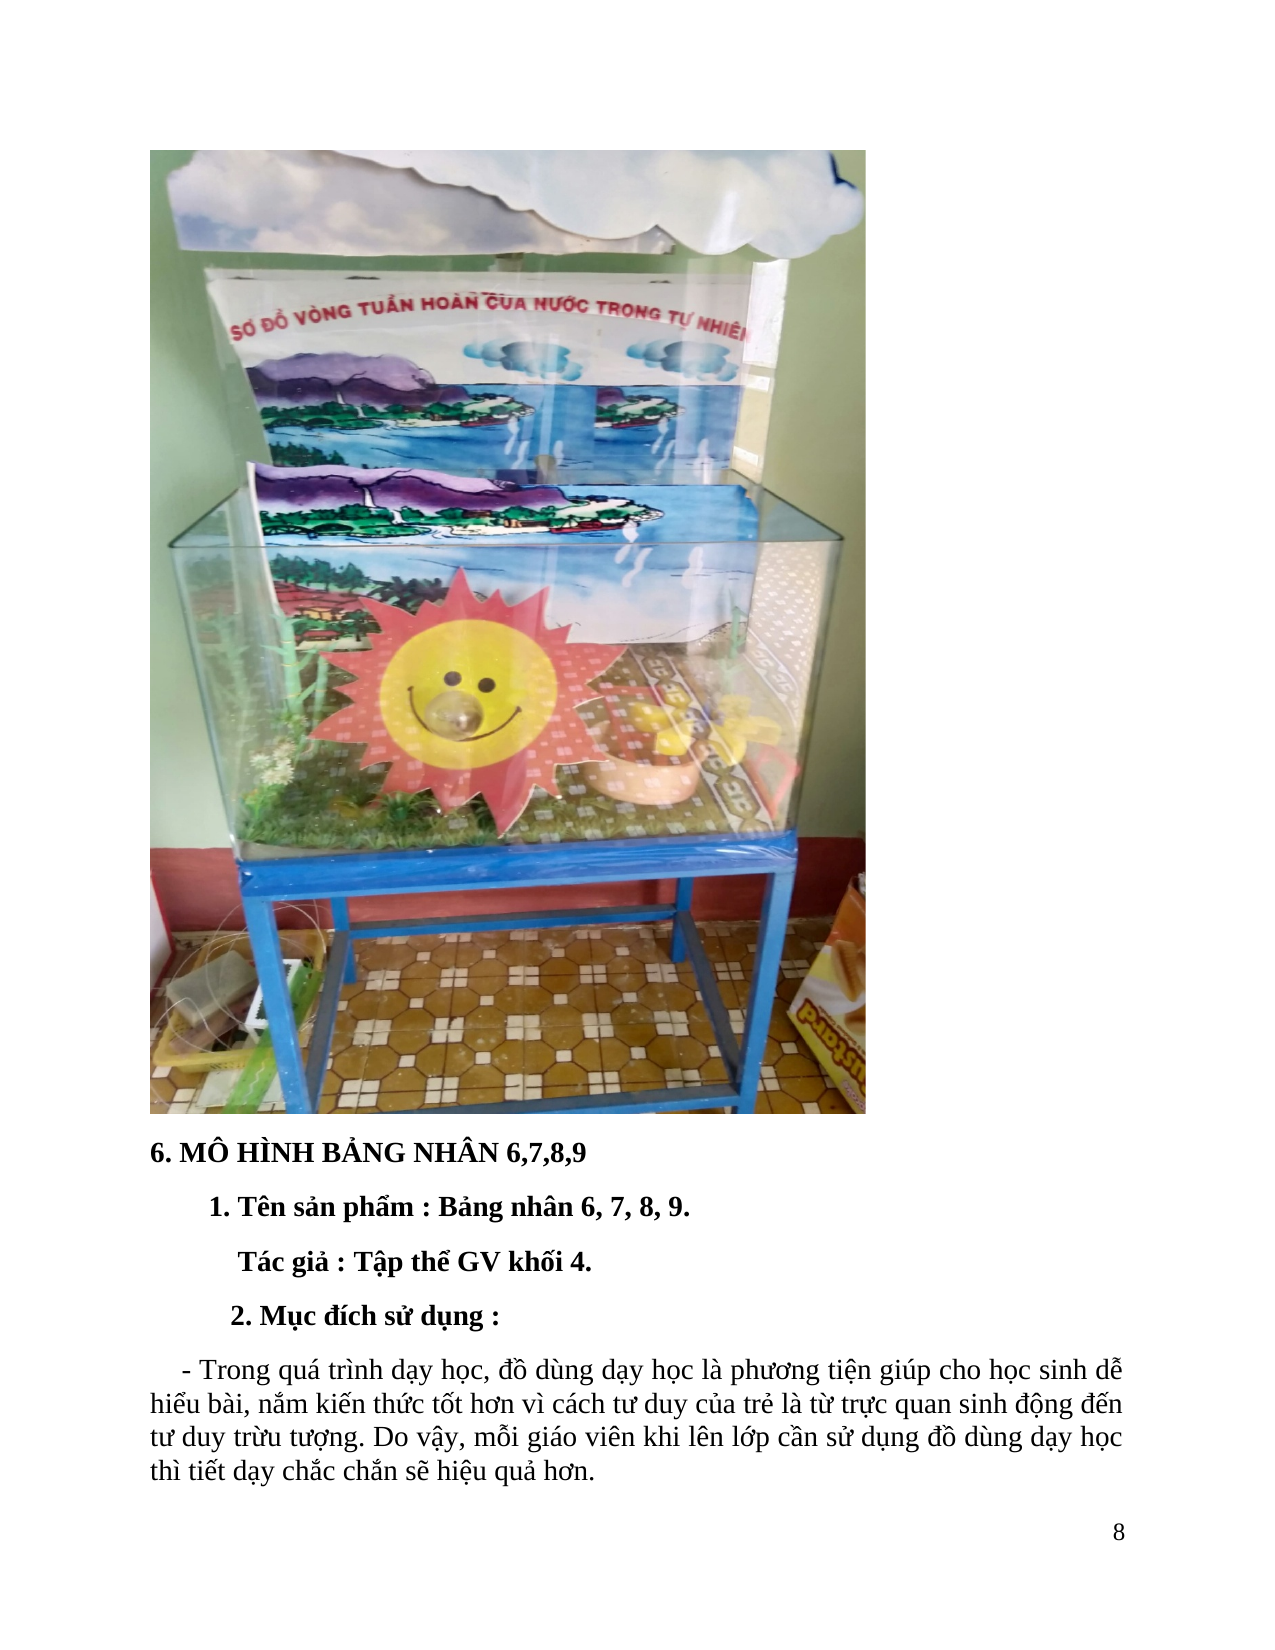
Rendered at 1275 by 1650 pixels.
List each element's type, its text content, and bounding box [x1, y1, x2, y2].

text - Trong quá trình dạy học, đồ dùng dạy học là phương tiện giúp cho học sinh dễ hiểu bài, nắm kiến thức tốt hơn vì cách tư duy của trẻ là từ trực quan sinh động đến tư duy trừu tượng. Do vậy, mỗi giáo viên khi lên lớp cần sử dụng đồ dùng dạy học thì tiết dạy chắc chắn sẽ hiệu quả hơn. [150, 1352, 1125, 1487]
text Tác giả : Tập thể GV khối 4. [150, 1244, 1125, 1277]
text 2. Mục đích sử dụng : [150, 1298, 1125, 1332]
picture [150, 150, 866, 1114]
text 1. Tên sản phẩm : Bảng nhân 6, 7, 8, 9. [150, 1189, 1125, 1223]
text 6. MÔ HÌNH BẢNG NHÂN 6,7,8,9 [150, 1135, 1125, 1168]
